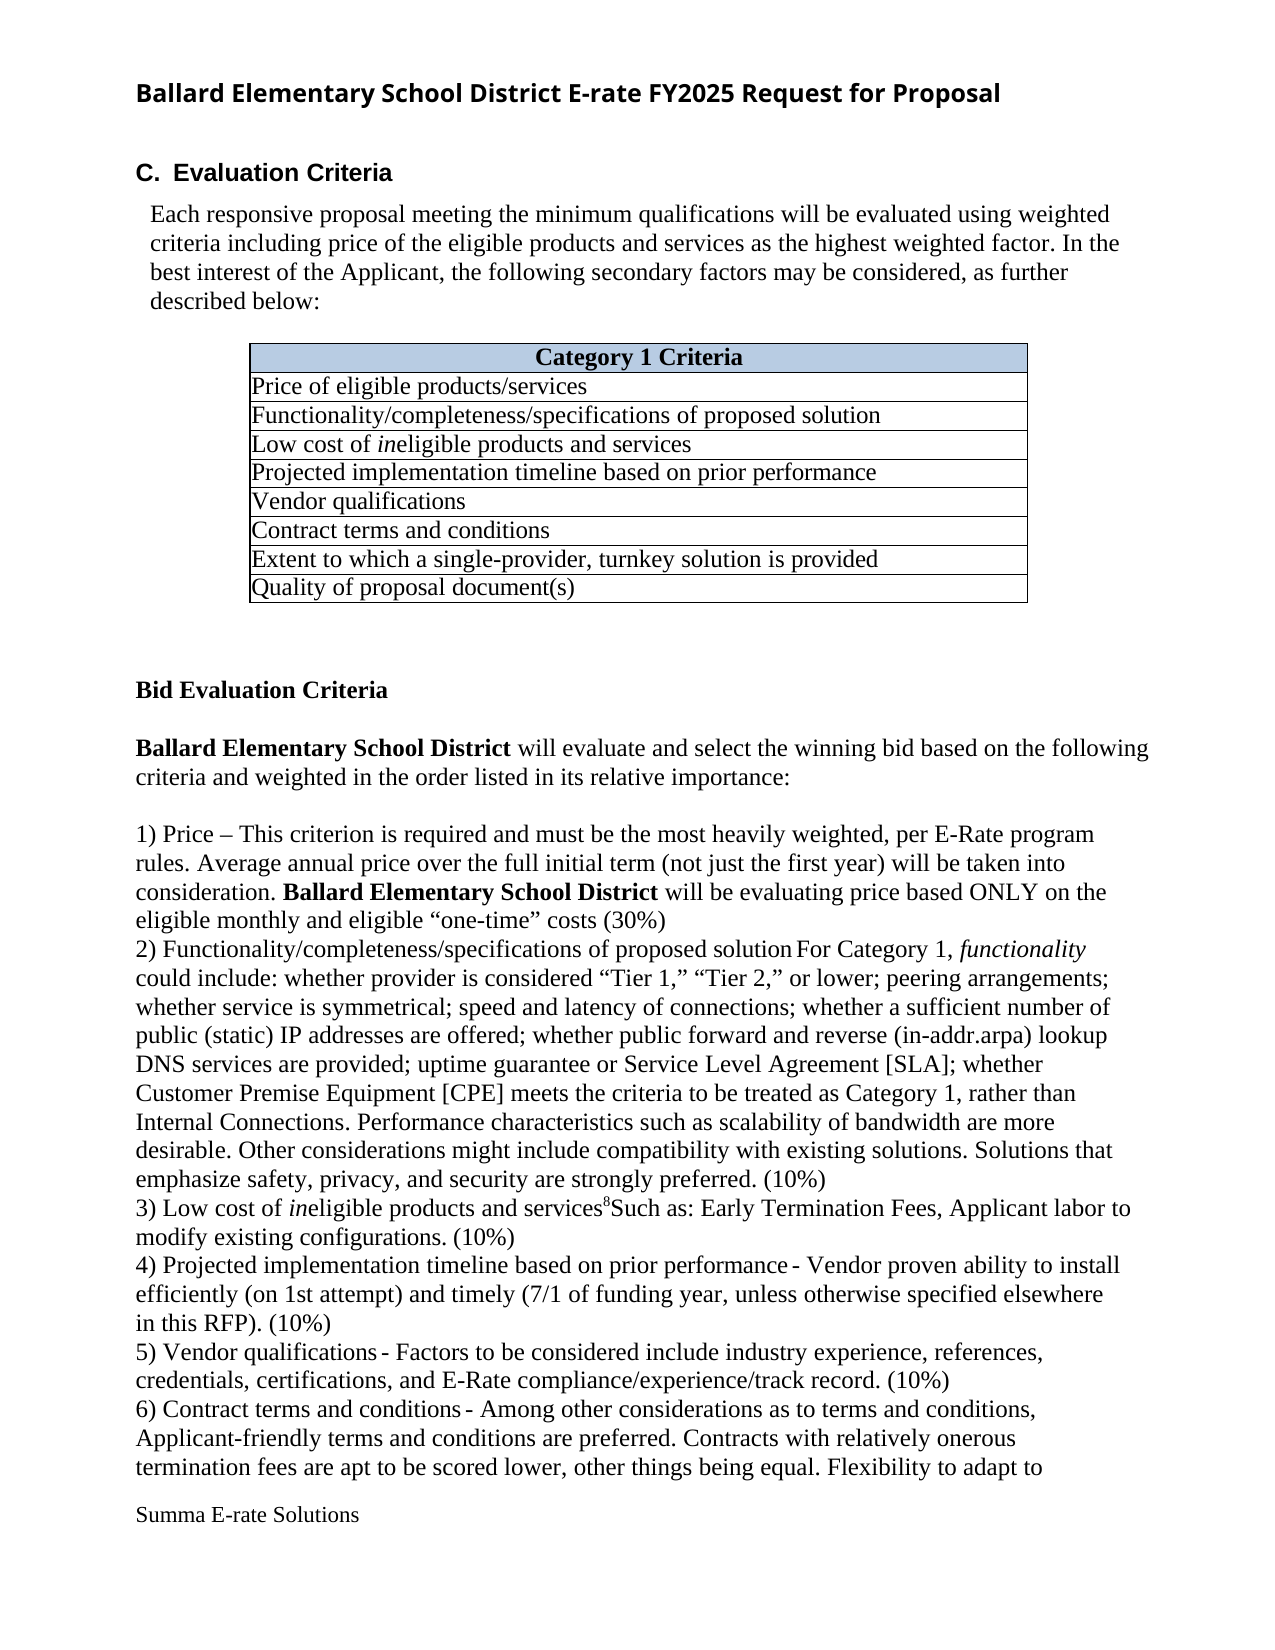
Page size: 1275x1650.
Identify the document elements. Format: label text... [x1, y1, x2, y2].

table_cell Functionality/completeness/specifications of proposed solution [251, 402, 1027, 430]
table_cell Price of eligible products/services [251, 373, 1027, 401]
text 1) Price – This criterion is required and must be the most heavily weighted, per E-Rate program rules. Average annual price over the full initial term (not just the first year) will be taken into consideration. Ballard Elementary School District will be evaluating price based ONLY on the eligible monthly and eligible “one-time” costs (30%) [135, 819, 1150, 934]
table_cell Low cost of ineligible products and services [251, 431, 1027, 458]
text 5) Vendor qualifications - Factors to be considered include industry experience, references, credentials, certifications, and E-Rate compliance/experience/track record. (10%) [135, 1337, 1150, 1394]
table_cell Quality of proposal document(s) [251, 575, 1027, 602]
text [135, 1394, 1125, 1481]
text 2) Functionality/completeness/specifications of proposed solution For Category 1, functionality could include: whether provider is considered “Tier 1,” “Tier 2,” or lower; peering arrangements; whether service is symmetrical; speed and latency of connections; whether a sufficient number of public (static) IP addresses are offered; whether public forward and reverse (in-addr.arpa) lookup DNS services are provided; uptime guarantee or Service Level Agreement [SLA]; whether Customer Premise Equipment [CPE] meets the criteria to be treated as Category 1, rather than Internal Connections. Performance characteristics such as scalability of bandwidth are more desirable. Other considerations might include compatibility with existing solutions. Solutions that emphasize safety, privacy, and security are strongly preferred. (10%) [135, 934, 1122, 1193]
text 3) Low cost of ineligible products and services8Such as: Early Termination Fees, Applicant labor to modify existing configurations. (10%) [135, 1193, 1150, 1251]
subtitle Evaluation Criteria [135, 158, 1150, 187]
table_cell Contract terms and conditions [251, 517, 1027, 545]
table_cell Vendor qualifications [251, 488, 1027, 516]
text Each responsive proposal meeting the minimum qualifications will be evaluated using weighted criteria including price of the eligible products and services as the highest weighted factor. In the best interest of the Applicant, the following secondary factors may be considered, as further described below: [150, 199, 1150, 314]
table_cell Projected implementation timeline based on prior performance [251, 460, 1027, 487]
table_cell Extent to which a single-provider, turnkey solution is provided [251, 546, 1027, 573]
text 4) Projected implementation timeline based on prior performance - Vendor proven ability to install efficiently (on 1st attempt) and timely (7/1 of funding year, unless otherwise specified elsewhere in this RFP). (10%) [135, 1251, 1122, 1337]
table_header Category 1 Criteria [251, 344, 1027, 372]
text Bid Evaluation Criteria [135, 675, 1150, 704]
text Ballard Elementary School District will evaluate and select the winning bid based on the following criteria and weighted in the order listed in its relative importance: [135, 733, 1150, 790]
